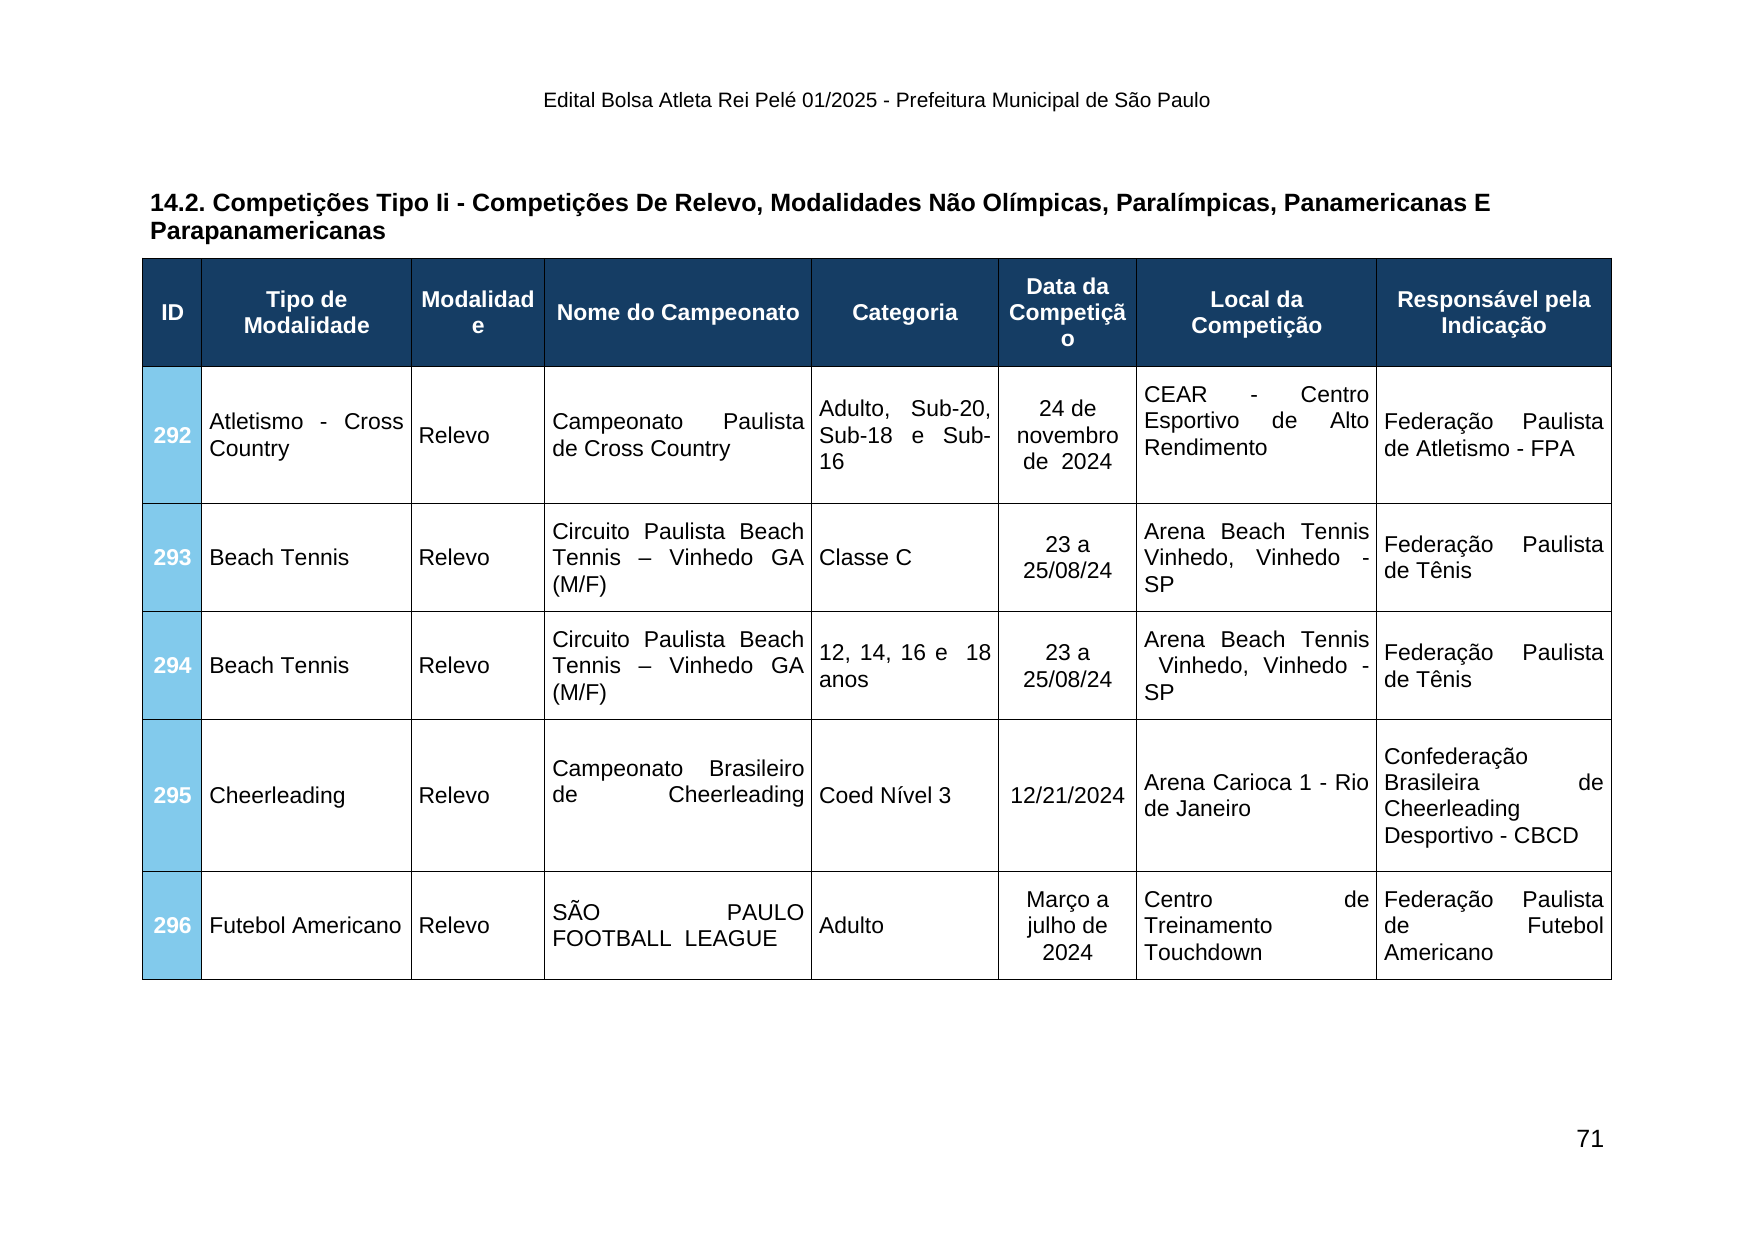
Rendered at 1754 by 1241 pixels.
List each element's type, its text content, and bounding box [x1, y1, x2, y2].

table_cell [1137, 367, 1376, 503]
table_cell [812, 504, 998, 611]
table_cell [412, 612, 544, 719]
subtitle 14.2. Competições Tipo Ii - Competições De Relevo, Modalidades Não Olímpicas, Paralímpicas, Panamericanas E Parapanamericanas [150, 187, 1604, 245]
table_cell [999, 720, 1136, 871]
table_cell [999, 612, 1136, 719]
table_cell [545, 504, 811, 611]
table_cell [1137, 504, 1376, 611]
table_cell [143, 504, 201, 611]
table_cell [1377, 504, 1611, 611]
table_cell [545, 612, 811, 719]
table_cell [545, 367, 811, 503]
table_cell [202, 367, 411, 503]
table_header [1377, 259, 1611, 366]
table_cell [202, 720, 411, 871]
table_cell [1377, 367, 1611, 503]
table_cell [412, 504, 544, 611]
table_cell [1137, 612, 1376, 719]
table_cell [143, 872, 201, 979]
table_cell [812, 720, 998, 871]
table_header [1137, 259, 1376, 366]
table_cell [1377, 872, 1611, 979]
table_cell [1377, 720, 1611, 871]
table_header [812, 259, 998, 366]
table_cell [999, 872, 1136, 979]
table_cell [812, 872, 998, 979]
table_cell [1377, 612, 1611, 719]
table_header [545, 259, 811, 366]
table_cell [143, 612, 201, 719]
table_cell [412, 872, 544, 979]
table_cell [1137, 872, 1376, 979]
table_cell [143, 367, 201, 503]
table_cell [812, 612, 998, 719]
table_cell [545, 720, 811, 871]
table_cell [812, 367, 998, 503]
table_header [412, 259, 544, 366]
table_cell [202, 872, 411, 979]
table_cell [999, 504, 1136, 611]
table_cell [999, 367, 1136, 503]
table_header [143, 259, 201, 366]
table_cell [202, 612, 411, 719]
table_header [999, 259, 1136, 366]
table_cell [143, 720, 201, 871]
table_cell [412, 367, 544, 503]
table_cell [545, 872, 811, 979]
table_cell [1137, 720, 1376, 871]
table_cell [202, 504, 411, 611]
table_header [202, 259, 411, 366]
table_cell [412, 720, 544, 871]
